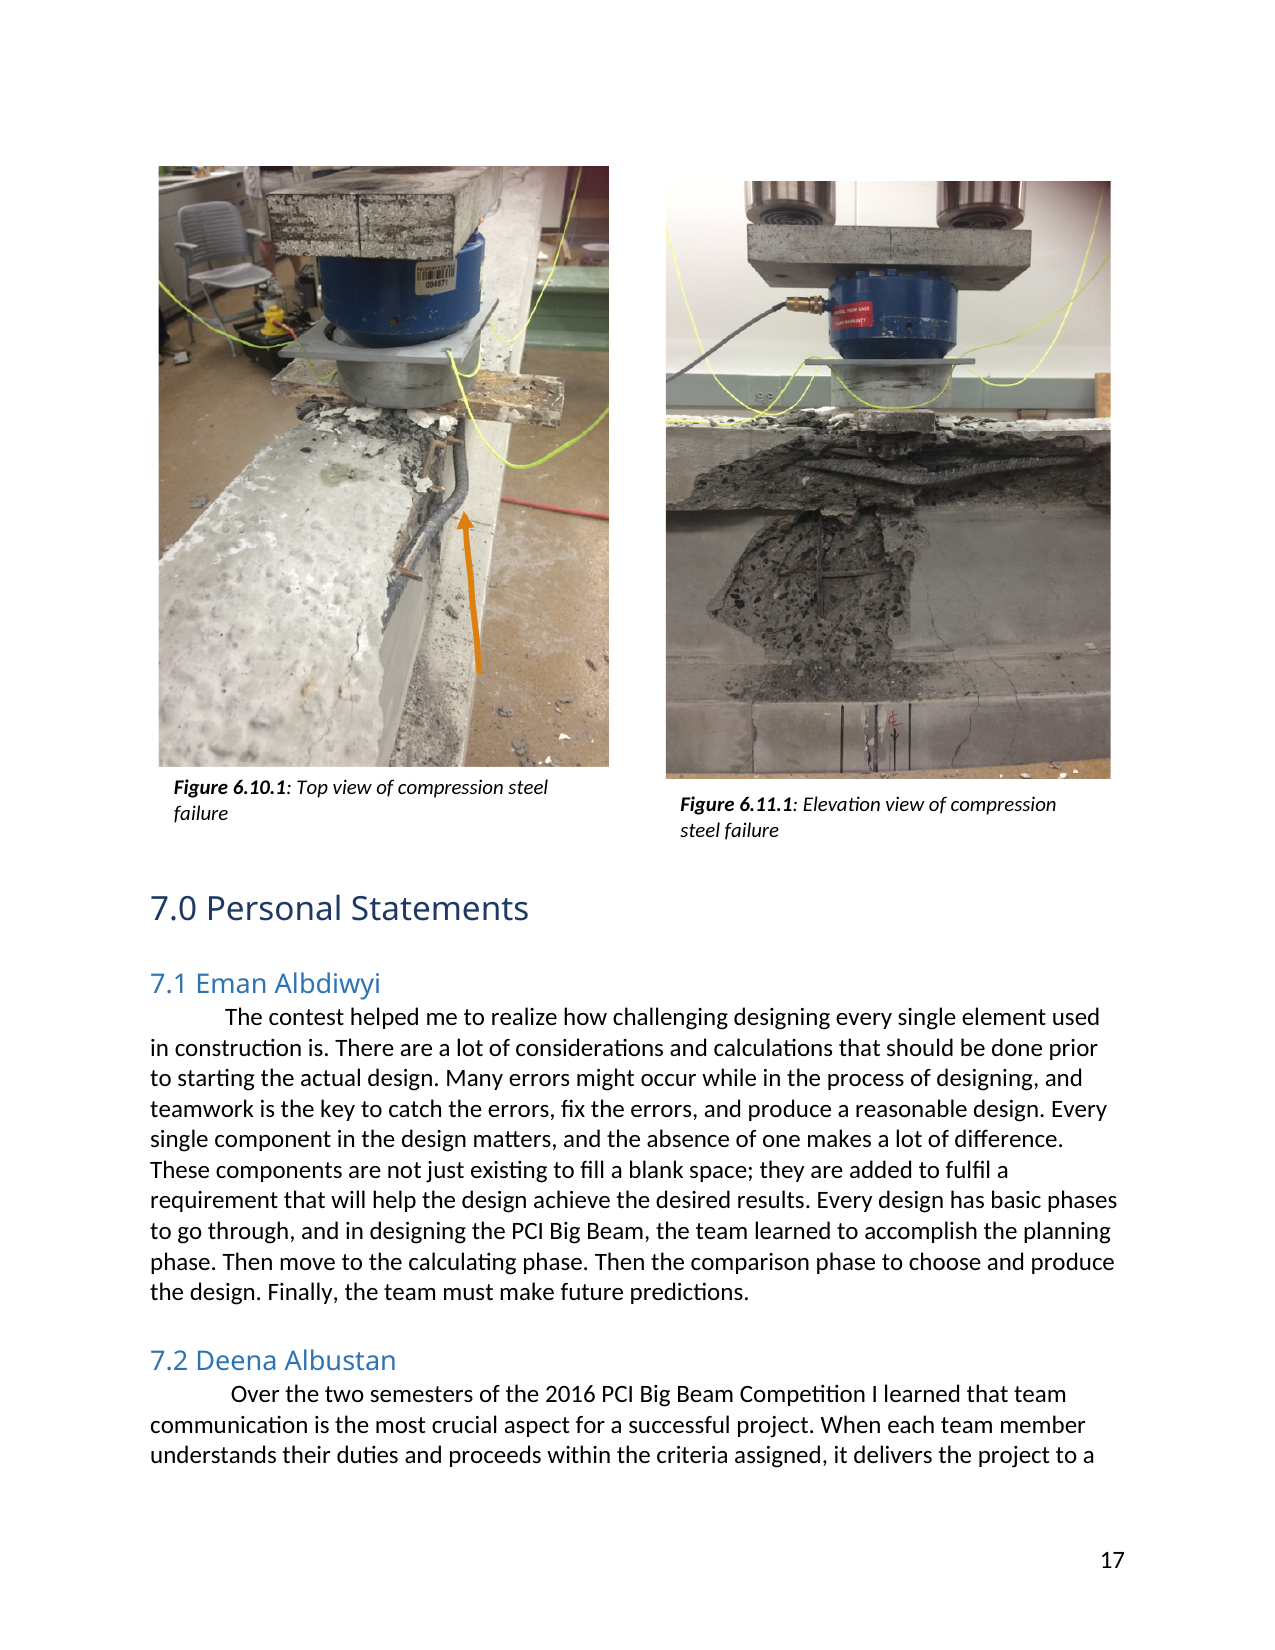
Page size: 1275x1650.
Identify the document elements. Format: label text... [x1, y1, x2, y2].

subtitle 7.1 Eman Albdiwyi [150, 965, 1125, 1002]
subtitle 7.2 Deena Albustan [150, 1341, 1125, 1378]
picture [664, 181, 1111, 777]
picture [158, 166, 609, 766]
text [150, 1378, 1125, 1470]
text The contest helped me to realize how challenging designing every single element used in construction is. There are a lot of considerations and calculations that should be done prior to starting the actual design. Many errors might occur while in the process of designing, and teamwork is the key to catch the errors, fix the errors, and produce a reasonable design. Every single component in the design matters, and the absence of one makes a lot of difference. These components are not just existing to fill a blank space; they are added to fulfil a requirement that will help the design achieve the desired results. Every design has basic phases to go through, and in designing the PCI Big Beam, the team learned to accomplish the planning phase. Then move to the calculating phase. Then the comparison phase to choose and produce the design. Finally, the team must make future predictions. [150, 1002, 1125, 1307]
